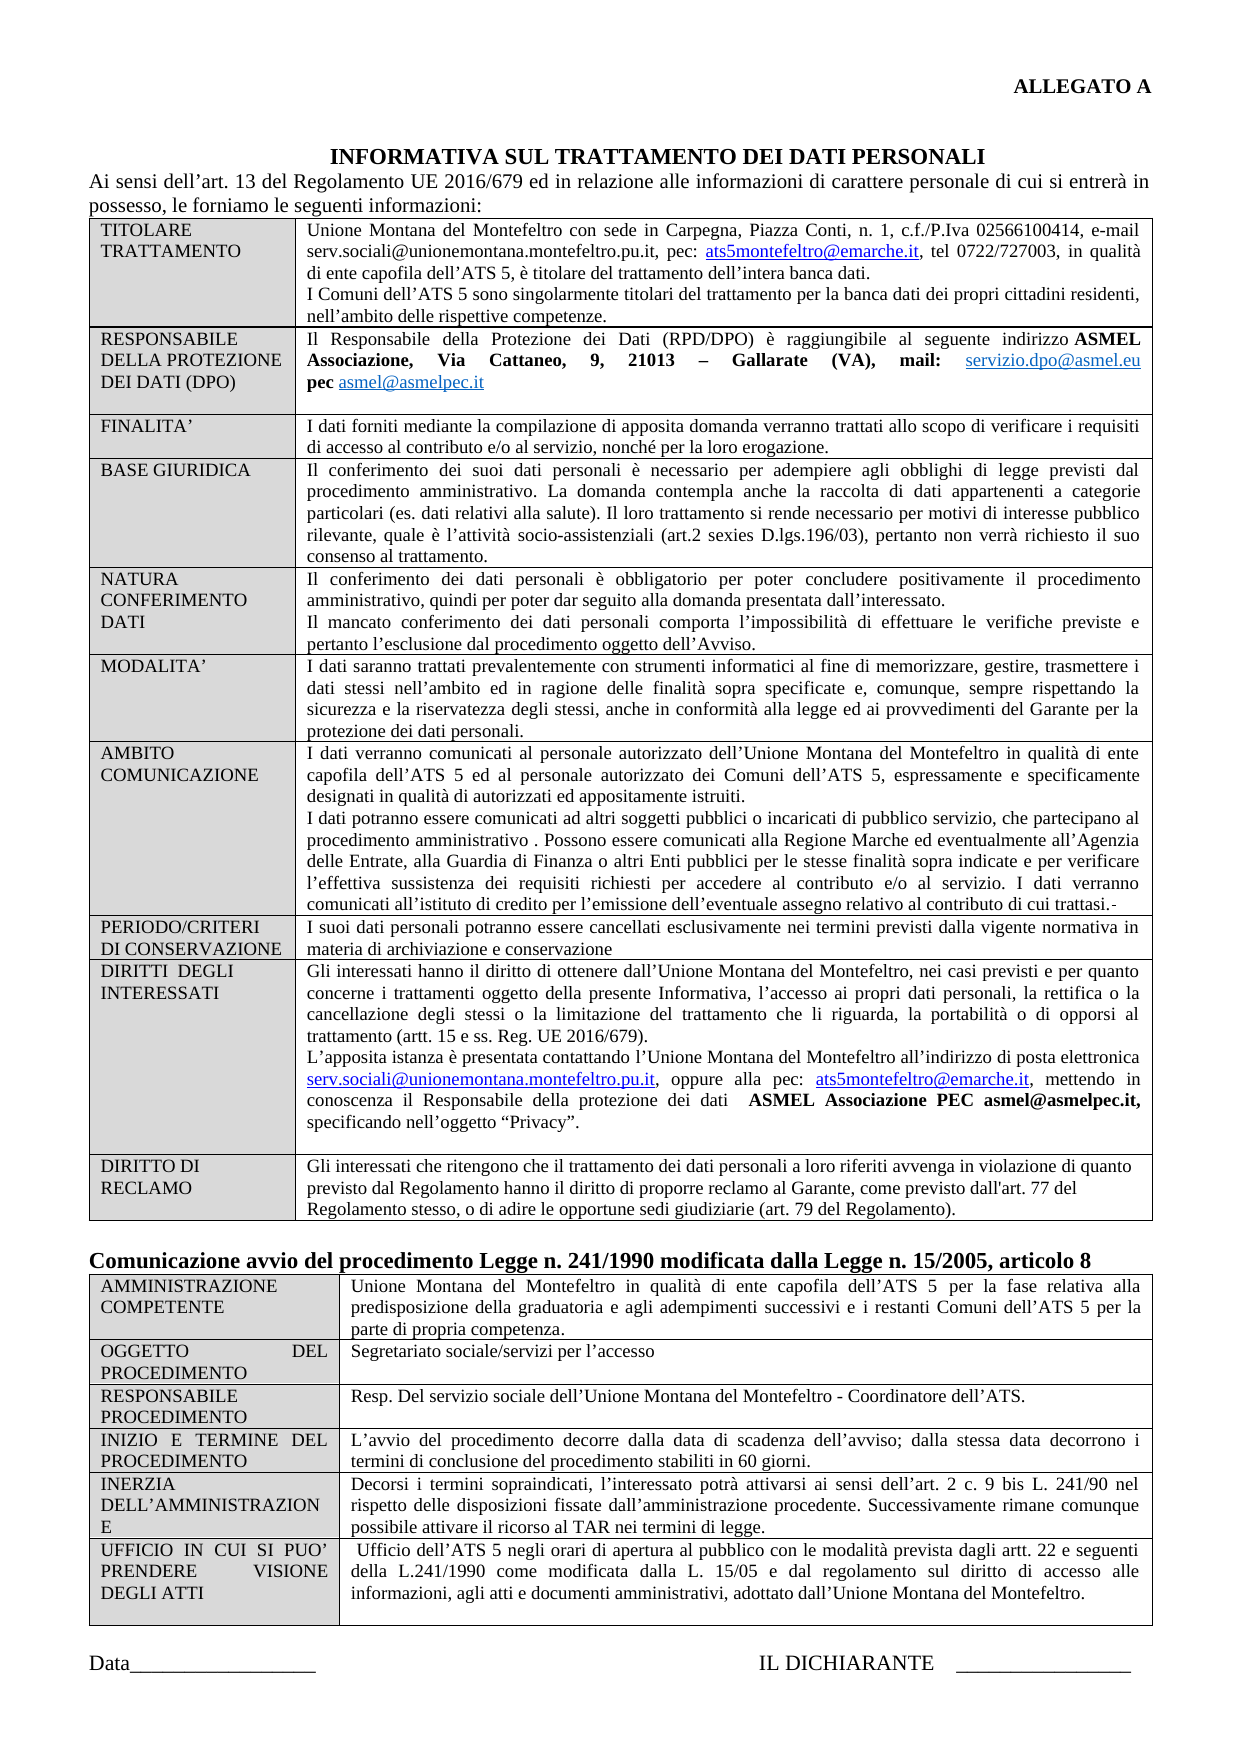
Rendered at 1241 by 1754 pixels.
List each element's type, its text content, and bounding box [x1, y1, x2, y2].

table_cell PERIODO/CRITERI DI CONSERVAZIONE [90, 916, 295, 959]
table_cell NATURA CONFERIMENTO DATI [90, 568, 295, 654]
table_cell I dati verranno comunicati al personale autorizzato dell’Unione Montana del Montefeltro in qualità di ente capofila dell’ATS 5 ed al personale autorizzato dei Comuni dell’ATS 5, espressamente e specificamente designati in qualità di autorizzati ed appositamente istruiti. I dati potranno essere comunicati ad altri soggetti pubblici o incaricati di pubblico servizio, che partecipano al procedimento amministrativo . Possono essere comunicati alla Regione Marche ed eventualmente all’Agenzia delle Entrate, alla Guardia di Finanza o altri Enti pubblici per le stesse finalità sopra indicate e per verificare l’effettiva sussistenza dei requisiti richiesti per accedere al contributo e/o al servizio. I dati verranno comunicati all’istituto di credito per l’emissione dell’eventuale assegno relativo al contributo di cui trattasi. [296, 742, 1152, 915]
table_cell Ufficio dell’ATS 5 negli orari di apertura al pubblico con le modalità prevista dagli artt. 22 e seguenti della L.241/1990 come modificata dalla L. 15/05 e dal regolamento sul diritto di accesso alle informazioni, agli atti e documenti amministrativi, adottato dall’Unione Montana del Montefeltro. [340, 1539, 1152, 1625]
text Ai sensi dell’art. 13 del Regolamento UE 2016/679 ed in relazione alle informazioni di carattere personale di cui si entrerà in possesso, le forniamo le seguenti informazioni: [89, 169, 1152, 217]
table_cell RESPONSABILE DELLA PROTEZIONE DEI DATI (DPO) [90, 328, 295, 414]
table_cell Il Responsabile della Protezione dei Dati (RPD/DPO) è raggiungibile al seguente indirizzo ASMEL Associazione, Via Cattaneo, 9, 21013 – Gallarate (VA), mail: servizio.dpo@asmel.eu pec asmel@asmelpec.it [296, 328, 1152, 414]
table_cell UFFICIO IN CUI SI PUO’ PRENDERE VISIONE DEGLI ATTI [90, 1539, 339, 1625]
table_cell BASE GIURIDICA [90, 459, 295, 567]
table_cell Decorsi i termini sopraindicati, l’interessato potrà attivarsi ai sensi dell’art. 2 c. 9 bis L. 241/90 nel rispetto delle disposizioni fissate dall’amministrazione procedente. Successivamente rimane comunque possibile attivare il ricorso al TAR nei termini di legge. [340, 1473, 1152, 1537]
text Comunicazione avvio del procedimento Legge n. 241/1990 modificata dalla Legge n. 15/2005, articolo 8 [89, 1247, 1152, 1273]
table_cell Gli interessati che ritengono che il trattamento dei dati personali a loro riferiti avvenga in violazione di quanto previsto dal Regolamento hanno il diritto di proporre reclamo al Garante, come previsto dall'art. 77 del Regolamento stesso, o di adire le opportune sedi giudiziarie (art. 79 del Regolamento). [296, 1155, 1152, 1220]
table_header Unione Montana del Montefeltro con sede in Carpegna, Piazza Conti, n. 1, c.f./P.Iva 02566100414, e-mail serv.sociali@unionemontana.montefeltro.pu.it, pec: ats5montefeltro@emarche.it, tel 0722/727003, in qualità di ente capofila dell’ATS 5, è titolare del trattamento dell’intera banca dati. I Comuni dell’ATS 5 sono singolarmente titolari del trattamento per la banca dati dei propri cittadini residenti, nell’ambito delle rispettive competenze. [296, 219, 1152, 326]
table_cell DIRITTI DEGLI INTERESSATI [90, 960, 295, 1154]
table_header TITOLARE TRATTAMENTO [90, 219, 295, 326]
table_cell DIRITTO DI RECLAMO [90, 1155, 295, 1220]
table_cell RESPONSABILE PROCEDIMENTO [90, 1385, 339, 1428]
table_cell Il conferimento dei dati personali è obbligatorio per poter concludere positivamente il procedimento amministrativo, quindi per poter dar seguito alla domanda presentata dall’interessato. Il mancato conferimento dei dati personali comporta l’impossibilità di effettuare le verifiche previste e pertanto l’esclusione dal procedimento oggetto dell’Avviso. [296, 568, 1152, 654]
table_cell I suoi dati personali potranno essere cancellati esclusivamente nei termini previsti dalla vigente normativa in materia di archiviazione e conservazione [296, 916, 1152, 959]
table_cell AMBITO COMUNICAZIONE [90, 742, 295, 915]
text Data_________________ IL DICHIARANTE ________________ [89, 1651, 1141, 1676]
table_cell Il conferimento dei suoi dati personali è necessario per adempiere agli obblighi di legge previsti dal procedimento amministrativo. La domanda contempla anche la raccolta di dati appartenenti a categorie particolari (es. dati relativi alla salute). Il loro trattamento si rende necessario per motivi di interesse pubblico rilevante, quale è l’attività socio-assistenziali (art.2 sexies D.lgs.196/03), pertanto non verrà richiesto il suo consenso al trattamento. [296, 459, 1152, 567]
table_cell INIZIO E TERMINE DEL PROCEDIMENTO [90, 1429, 339, 1472]
table_cell INERZIA DELL’AMMINISTRAZIONE [90, 1473, 339, 1537]
table_cell L’avvio del procedimento decorre dalla data di scadenza dell’avviso; dalla stessa data decorrono i termini di conclusione del procedimento stabiliti in 60 giorni. [340, 1429, 1152, 1472]
table_cell Resp. Del servizio sociale dell’Unione Montana del Montefeltro - Coordinatore dell’ATS. [340, 1385, 1152, 1428]
table_header Unione Montana del Montefeltro in qualità di ente capofila dell’ATS 5 per la fase relativa alla predisposizione della graduatoria e agli adempimenti successivi e i restanti Comuni dell’ATS 5 per la parte di propria competenza. [340, 1275, 1152, 1339]
table_cell Gli interessati hanno il diritto di ottenere dall’Unione Montana del Montefeltro, nei casi previsti e per quanto concerne i trattamenti oggetto della presente Informativa, l’accesso ai propri dati personali, la rettifica o la cancellazione degli stessi o la limitazione del trattamento che li riguarda, la portabilità o di opporsi al trattamento (artt. 15 e ss. Reg. UE 2016/679). L’apposita istanza è presentata contattando l’Unione Montana del Montefeltro all’indirizzo di posta elettronica serv.sociali@unionemontana.montefeltro.pu.it, oppure alla pec: ats5montefeltro@emarche.it, mettendo in conoscenza il Responsabile della protezione dei dati ASMEL Associazione PEC asmel@asmelpec.it, specificando nell’oggetto “Privacy”. [296, 960, 1152, 1154]
table_cell I dati saranno trattati prevalentemente con strumenti informatici al fine di memorizzare, gestire, trasmettere i dati stessi nell’ambito ed in ragione delle finalità sopra specificate e, comunque, sempre rispettando la sicurezza e la riservatezza degli stessi, anche in conformità alla legge ed ai provvedimenti del Garante per la protezione dei dati personali. [296, 655, 1152, 741]
table_header AMMINISTRAZIONE COMPETENTE [90, 1275, 339, 1339]
table_cell MODALITA’ [90, 655, 295, 741]
table_cell FINALITA’ [90, 415, 295, 458]
table_cell I dati forniti mediante la compilazione di apposita domanda verranno trattati allo scopo di verificare i requisiti di accesso al contributo e/o al servizio, nonché per la loro erogazione. [296, 415, 1152, 458]
text INFORMATIVA SUL TRATTAMENTO DEI DATI PERSONALI [164, 143, 1152, 169]
table_cell Segretariato sociale/servizi per l’accesso [340, 1340, 1152, 1383]
table_cell OGGETTO DEL PROCEDIMENTO [90, 1340, 339, 1383]
